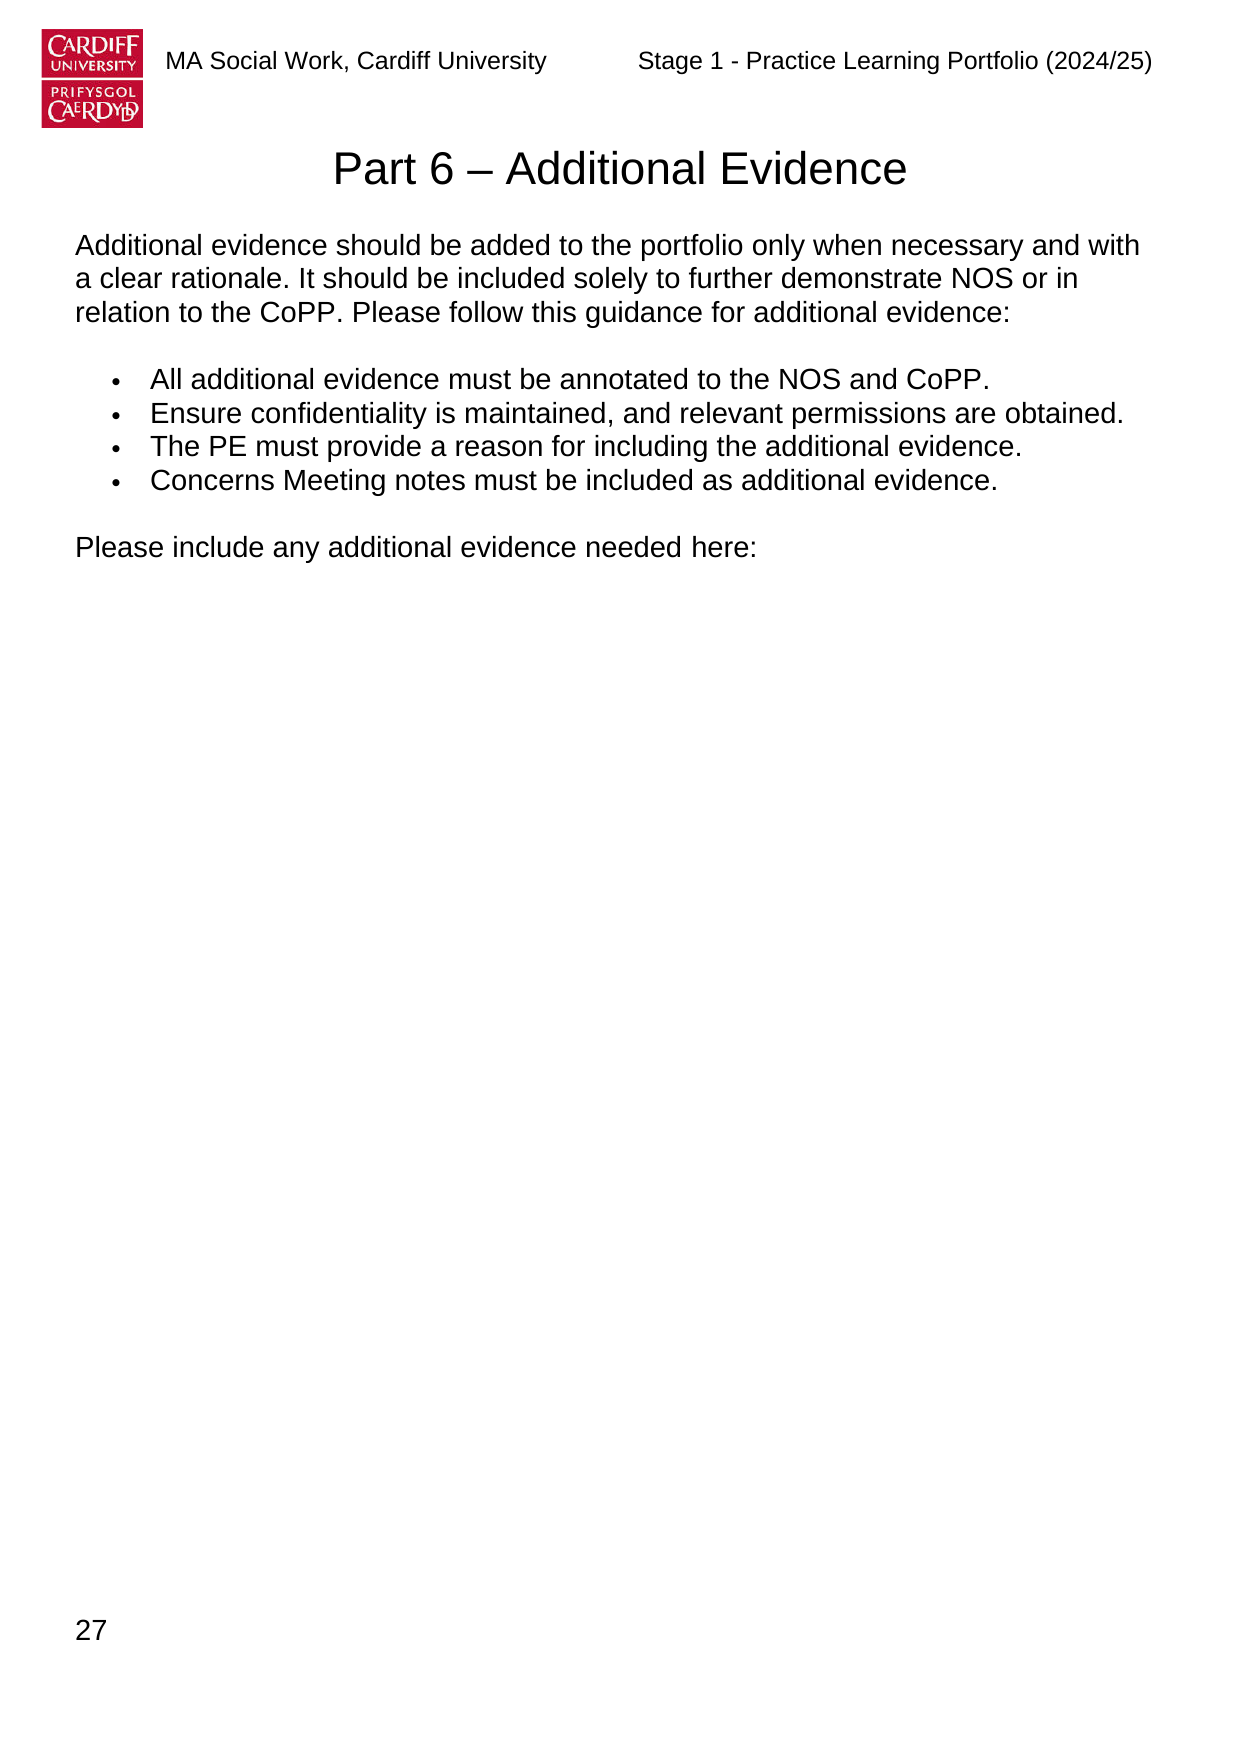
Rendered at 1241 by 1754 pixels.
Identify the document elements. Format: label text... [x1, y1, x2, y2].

subtitle Part 6 – Additional Evidence [75, 142, 1165, 194]
list All additional evidence must be annotated to the NOS and CoPP. [112, 362, 1165, 396]
list The PE must provide a reason for including the additional evidence. [112, 429, 1165, 463]
list Ensure confidentiality is maintained, and relevant permissions are obtained. [112, 396, 1165, 429]
text Additional evidence should be added to the portfolio only when necessary and with a clear rationale. It should be included solely to further demonstrate NOS or in relation to the CoPP. Please follow this guidance for additional evidence: [75, 228, 1165, 329]
text Please include any additional evidence needed here: [75, 530, 1165, 563]
picture [41, 29, 143, 128]
list Concerns Meeting notes must be included as additional evidence. [112, 463, 1165, 496]
